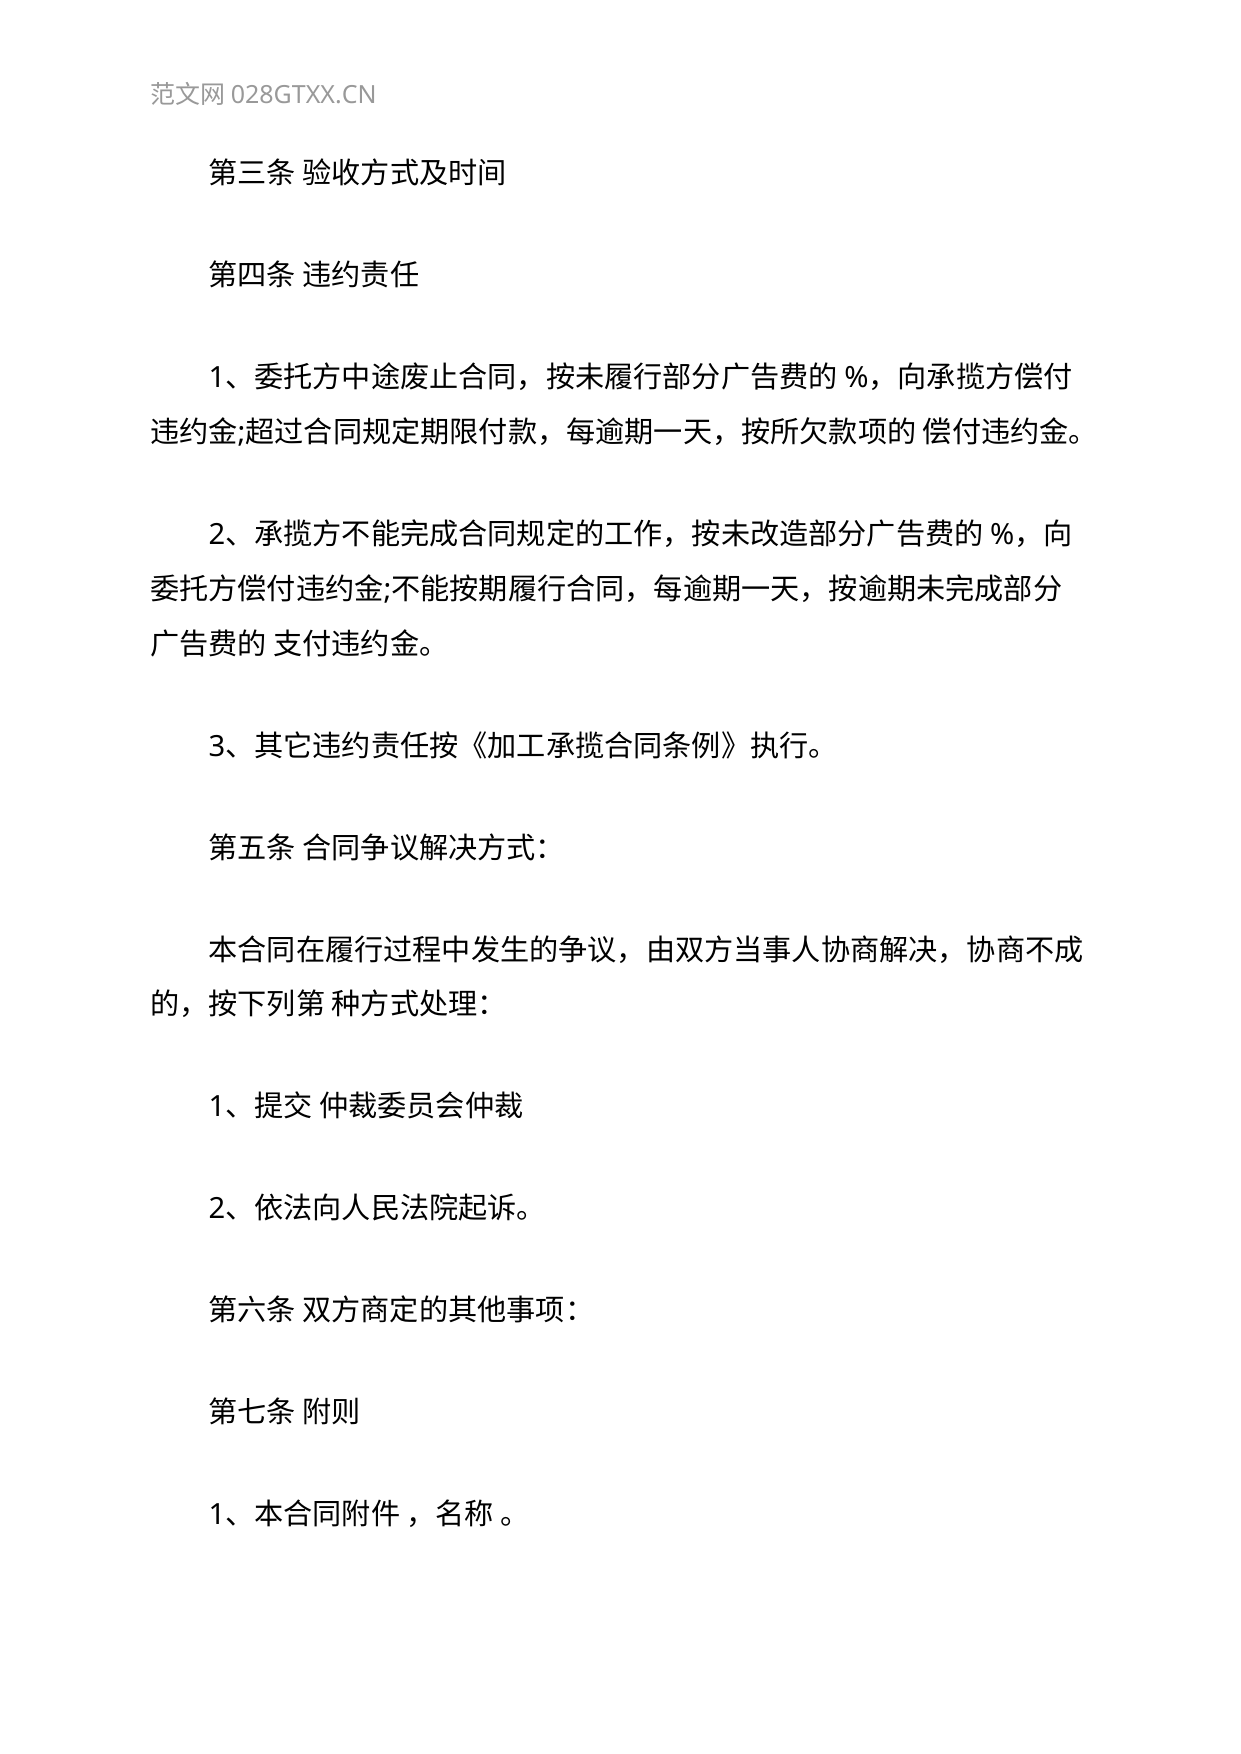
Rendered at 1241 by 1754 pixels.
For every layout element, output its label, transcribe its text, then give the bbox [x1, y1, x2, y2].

text 1、委托方中途废止合同，按未履行部分广告费的 %，向承揽方偿付违约金;超过合同规定期限付款，每逾期一天，按所欠款项的 偿付违约金。 [150, 353, 1090, 451]
text 2、依法向人民法院起诉。 [150, 1185, 1090, 1227]
text 第四条 违约责任 [150, 252, 1090, 294]
text 第五条 合同争议解决方式： [150, 824, 1090, 867]
text 1、本合同附件 ，名称 。 [150, 1490, 1090, 1533]
text 第七条 附则 [150, 1388, 1090, 1431]
text 2、承揽方不能完成合同规定的工作，按未改造部分广告费的 %，向委托方偿付违约金;不能按期履行合同，每逾期一天，按逾期未完成部分广告费的 支付违约金。 [150, 511, 1090, 663]
text 第三条 验收方式及时间 [150, 150, 1090, 192]
text 本合同在履行过程中发生的争议，由双方当事人协商解决，协商不成的，按下列第 种方式处理： [150, 926, 1090, 1023]
text 3、其它违约责任按《加工承揽合同条例》执行。 [150, 722, 1090, 765]
text 1、提交 仲裁委员会仲裁 [150, 1083, 1090, 1125]
text 第六条 双方商定的其他事项： [150, 1287, 1090, 1329]
